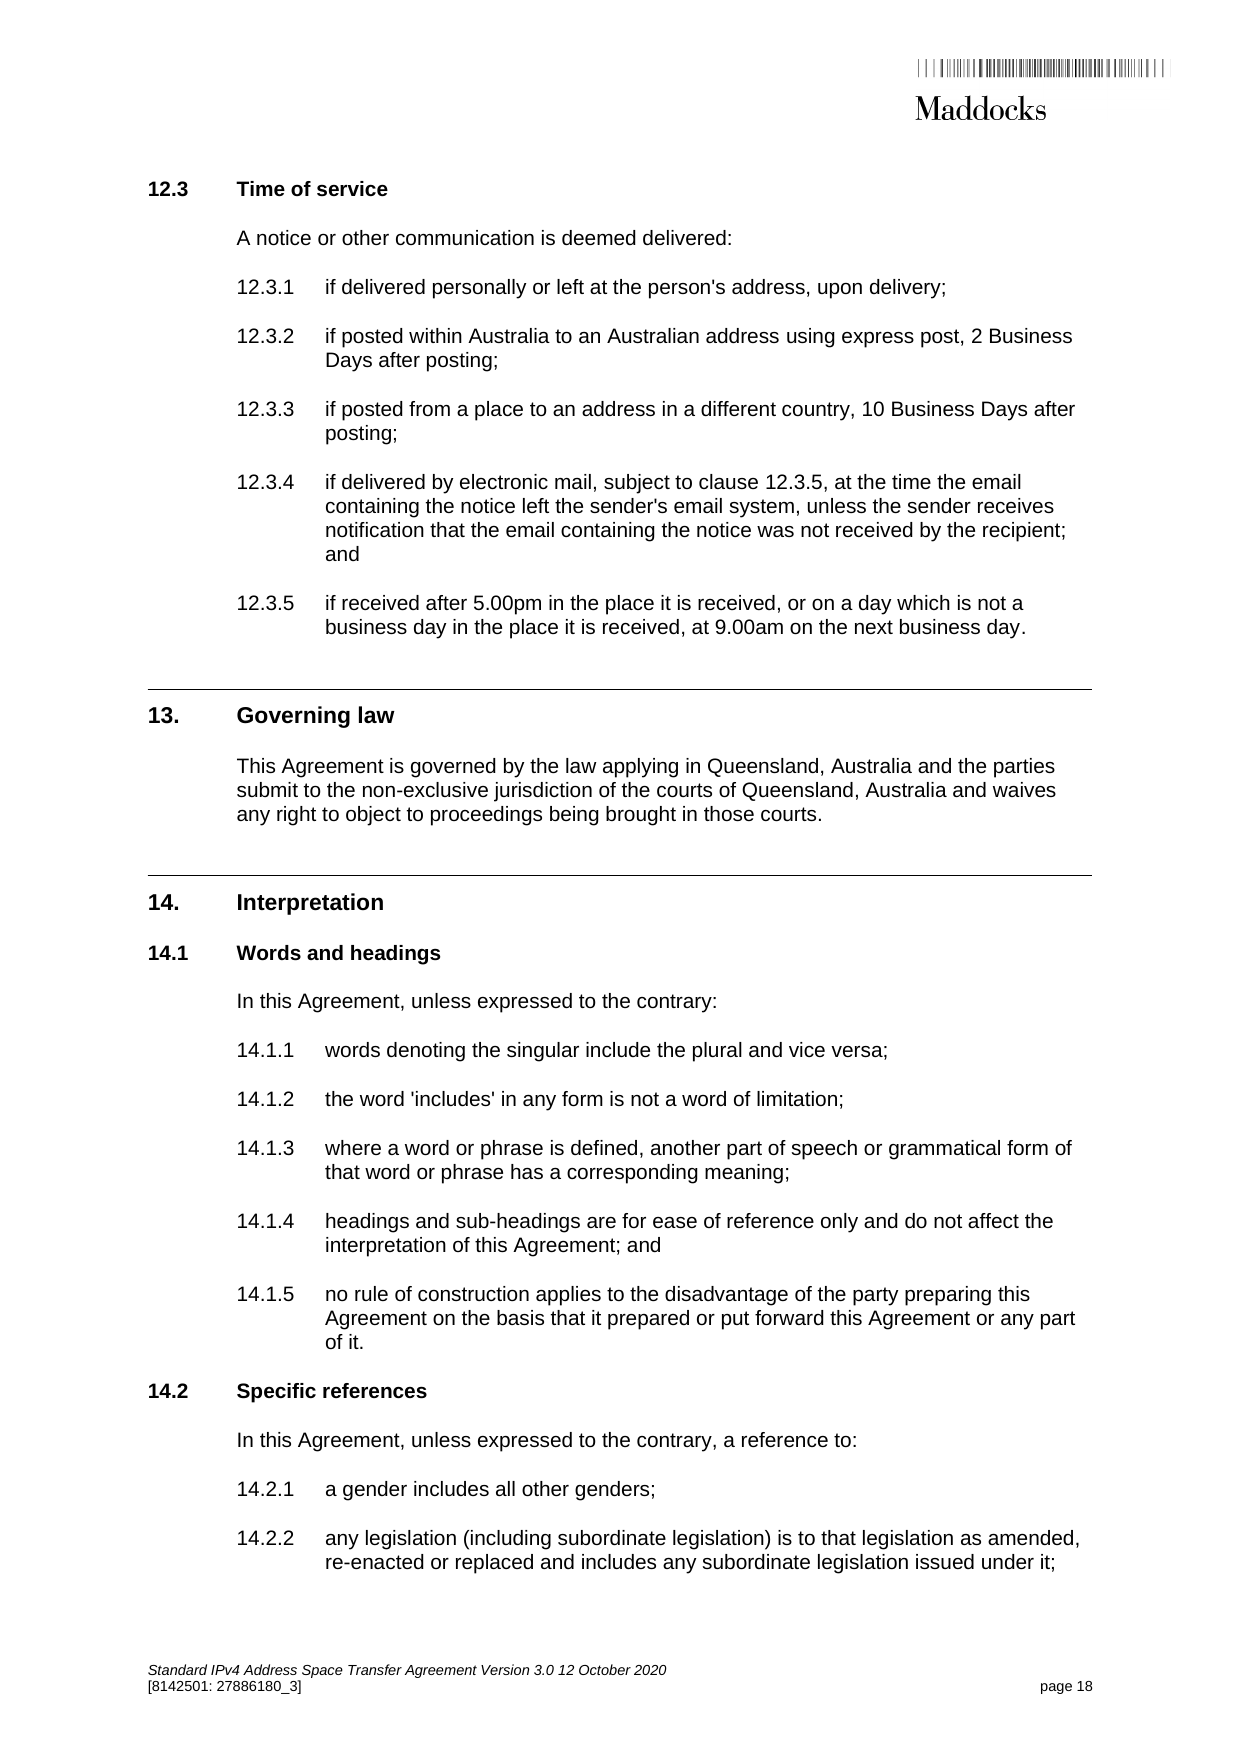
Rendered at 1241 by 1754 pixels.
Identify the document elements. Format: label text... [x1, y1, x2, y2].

subtitle a gender includes all other genders; [236, 1477, 1092, 1501]
subtitle Interpretation [148, 876, 1092, 915]
subtitle no rule of construction applies to the disadvantage of the party preparing this Agreement on the basis that it prepared or put forward this Agreement or any part of it. [236, 1282, 1092, 1354]
subtitle the word 'includes' in any form is not a word of limitation; [236, 1087, 1092, 1111]
picture [915, 59, 1171, 120]
text In this Agreement, unless expressed to the contrary: [236, 989, 1092, 1013]
subtitle if posted from a place to an address in a different country, 10 Business Days after posting; [236, 397, 1092, 445]
subtitle any legislation (including subordinate legislation) is to that legislation as amended, re-enacted or replaced and includes any subordinate legislation issued under it; [236, 1526, 1092, 1574]
subtitle headings and sub-headings are for ease of reference only and do not affect the interpretation of this Agreement; and [236, 1209, 1092, 1257]
subtitle where a word or phrase is defined, another part of speech or grammatical form of that word or phrase has a corresponding meaning; [236, 1136, 1092, 1184]
subtitle if received after 5.00pm in the place it is received, or on a day which is not a business day in the place it is received, at 9.00am on the next business day. [236, 591, 1092, 639]
subtitle if posted within Australia to an Australian address using express post, 2 Business Days after posting; [236, 324, 1092, 372]
subtitle if delivered by electronic mail, subject to clause 12.3.5, at the time the email containing the notice left the sender's email system, unless the sender receives notification that the email containing the notice was not received by the recipient; and [236, 470, 1092, 566]
subtitle Time of service [148, 177, 1092, 201]
subtitle words denoting the singular include the plural and vice versa; [236, 1038, 1092, 1062]
subtitle Words and headings [148, 940, 1092, 964]
subtitle Governing law [148, 690, 1092, 728]
text This Agreement is governed by the law applying in Queensland, Australia and the parties submit to the non-exclusive jurisdiction of the courts of Queensland, Australia and waives any right to object to proceedings being brought in those courts. [236, 753, 1092, 825]
subtitle if delivered personally or left at the person's address, upon delivery; [236, 275, 1092, 299]
subtitle Specific references [148, 1379, 1092, 1403]
text A notice or other communication is deemed delivered: [236, 226, 1092, 250]
text In this Agreement, unless expressed to the contrary, a reference to: [236, 1428, 1092, 1452]
